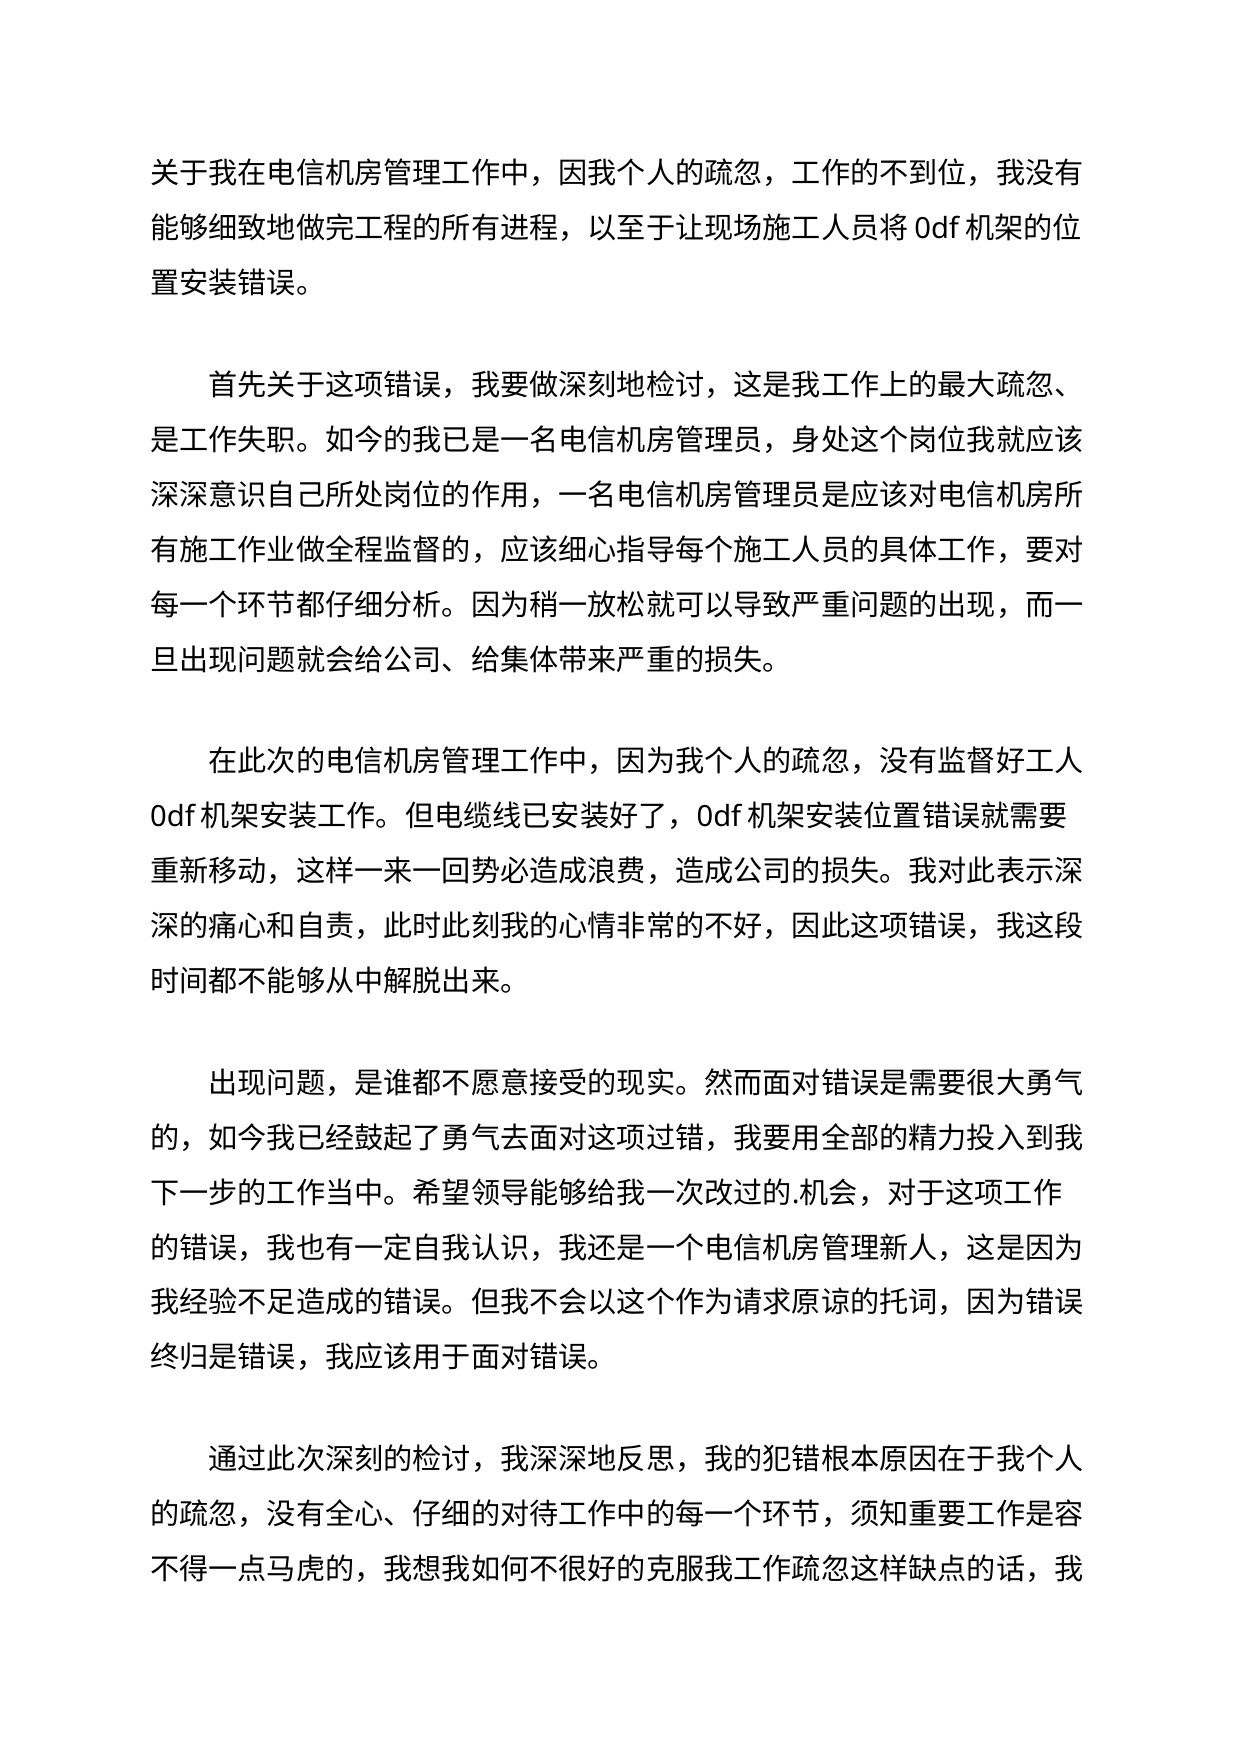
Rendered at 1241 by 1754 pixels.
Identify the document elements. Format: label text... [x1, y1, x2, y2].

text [150, 150, 1090, 302]
text 在此次的电信机房管理工作中，因为我个人的疏忽，没有监督好工人0df机架安装工作。但电缆线已安装好了，0df机架安装位置错误就需要重新移动，这样一来一回势必造成浪费，造成公司的损失。我对此表示深深的痛心和自责，此时此刻我的心情非常的不好，因此这项错误，我这段时间都不能够从中解脱出来。 [150, 738, 1090, 1000]
text 出现问题，是谁都不愿意接受的现实。然而面对错误是需要很大勇气的，如今我已经鼓起了勇气去面对这项过错，我要用全部的精力投入到我下一步的工作当中。希望领导能够给我一次改过的.机会，对于这项工作的错误，我也有一定自我认识，我还是一个电信机房管理新人，这是因为我经验不足造成的错误。但我不会以这个作为请求原谅的托词，因为错误终归是错误，我应该用于面对错误。 [150, 1059, 1090, 1376]
text 首先关于这项错误，我要做深刻地检讨，这是我工作上的最大疏忽、是工作失职。如今的我已是一名电信机房管理员，身处这个岗位我就应该深深意识自己所处岗位的作用，一名电信机房管理员是应该对电信机房所有施工作业做全程监督的，应该细心指导每个施工人员的具体工作，要对每一个环节都仔细分析。因为稍一放松就可以导致严重问题的出现，而一旦出现问题就会给公司、给集体带来严重的损失。 [150, 362, 1090, 678]
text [150, 1436, 1090, 1588]
